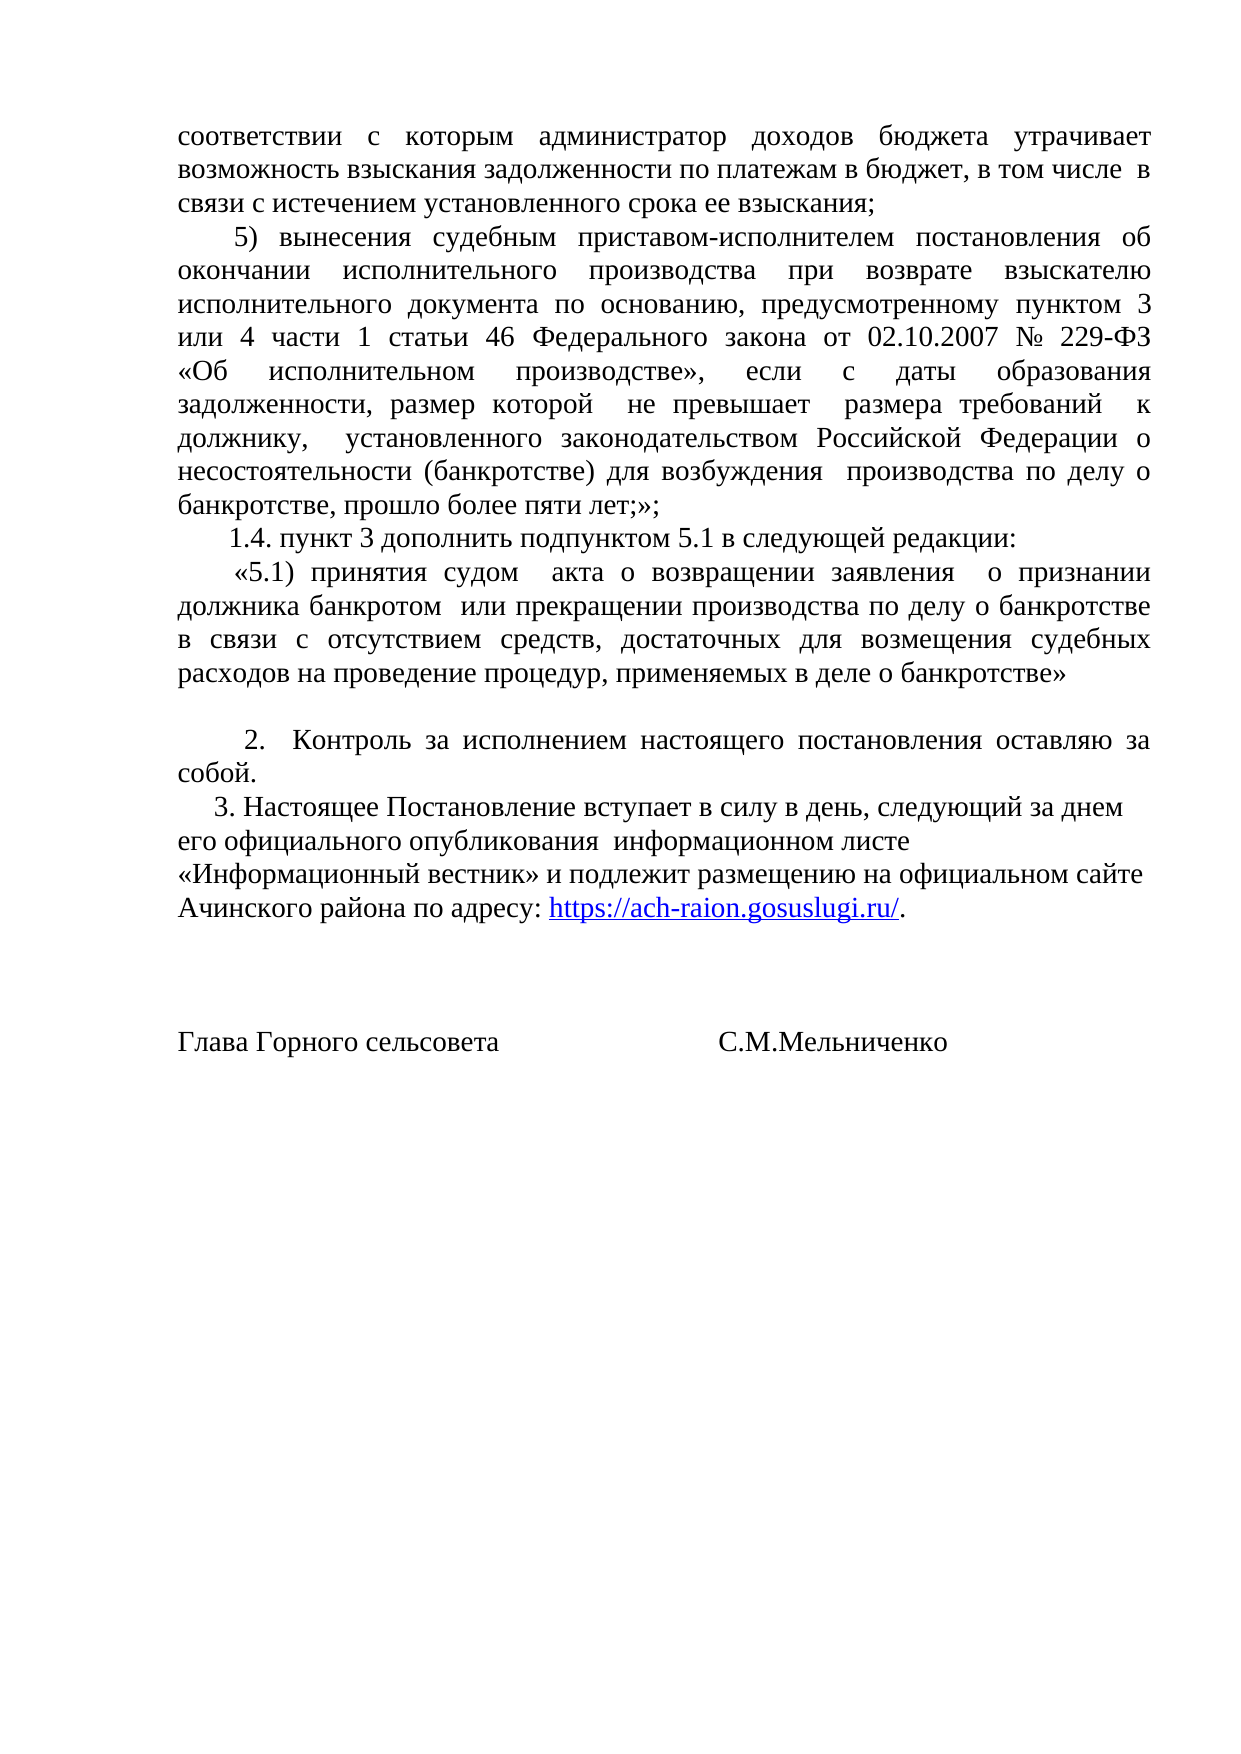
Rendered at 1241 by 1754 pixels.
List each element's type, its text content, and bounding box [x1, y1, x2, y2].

text 3. Настоящее Постановление вступает в силу в день, следующий за днем его официального опубликования информационном листе «Информационный вестник» и подлежит размещению на официальном сайте Ачинского района по адресу: https://ach-raion.gosuslugi.ru/. [177, 789, 1152, 923]
title 5) вынесения судебным приставом-исполнителем постановления об окончании исполнительного производства при возврате взыскателю исполнительного документа по основанию, предусмотренному пунктом 3 или 4 части 1 статьи 46 Федерального закона от 02.10.2007 № 229-ФЗ «Об исполнительном производстве», если с даты образования задолженности, размер которой не превышает размера требований к должнику, установленного законодательством Российской Федерации о несостоятельности (банкротстве) для возбуждения производства по делу о банкротстве, прошло более пяти лет;»; [177, 219, 1152, 521]
title Глава Горного сельсовета С.М.Мельниченко [177, 1024, 1152, 1057]
title 1.4. пункт 3 дополнить подпунктом 5.1 в следующей редакции: [177, 521, 1152, 554]
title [177, 118, 1152, 219]
text 2. Контроль за исполнением настоящего постановления оставляю за собой. [177, 722, 1152, 789]
title «5.1) принятия судом акта о возвращении заявления о признании должника банкротом или прекращении производства по делу о банкротстве в связи с отсутствием средств, достаточных для возмещения судебных расходов на проведение процедур, применяемых в деле о банкротстве» [177, 554, 1152, 688]
